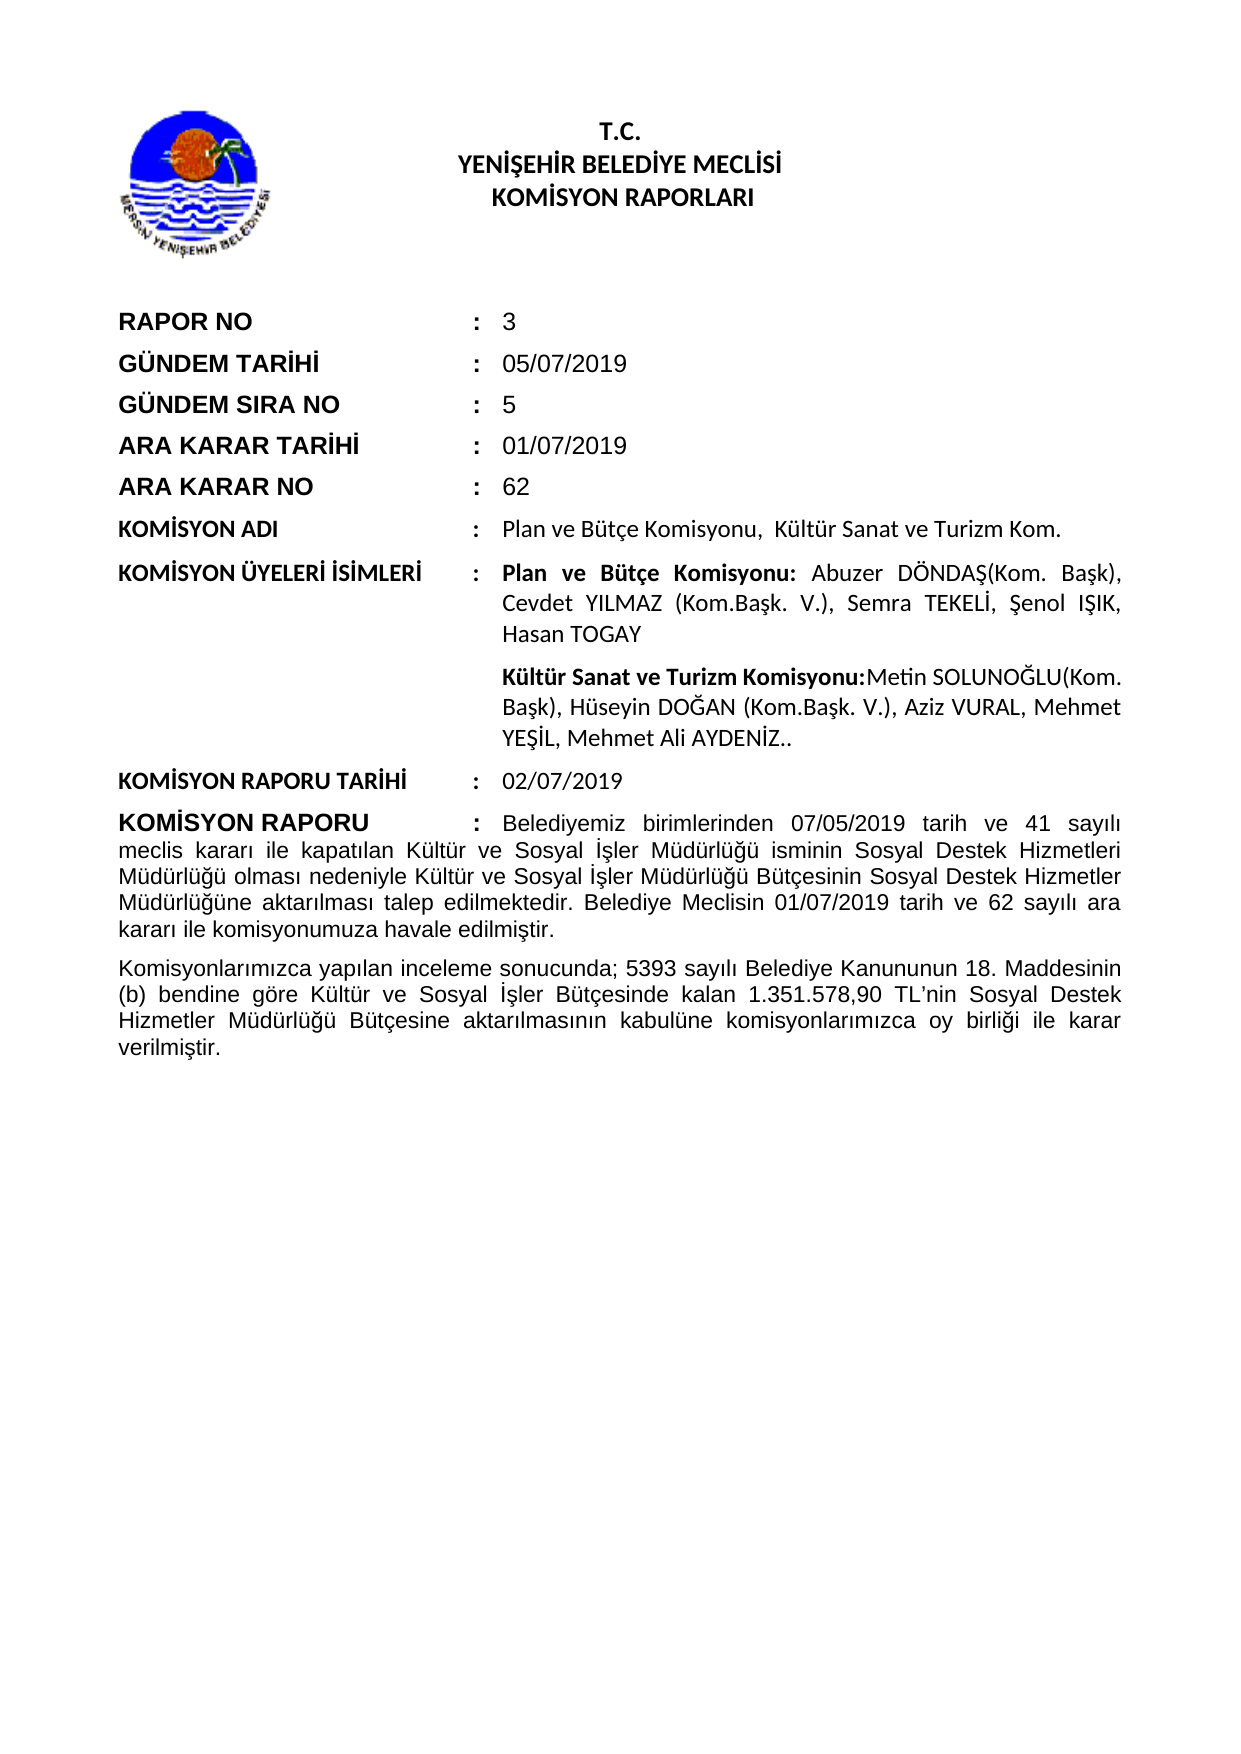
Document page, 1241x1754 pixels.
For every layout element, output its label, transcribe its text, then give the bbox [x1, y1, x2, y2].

text ARA KARAR NO : 62 [118, 472, 1122, 501]
text KOMİSYON ADI : Plan ve Bütçe Komisyonu, Kültür Sanat ve Turizm Kom. [118, 514, 1122, 544]
text Kültür Sanat ve Turizm Komisyonu:Metin SOLUNOĞLU(Kom. Başk), Hüseyin DOĞAN (Kom.Başk. V.), Aziz VURAL, Mehmet YEŞİL, Mehmet Ali AYDENİZ.. [118, 661, 1122, 752]
text GÜNDEM TARİHİ : 05/07/2019 [118, 349, 1122, 377]
text RAPOR NO : 3 [118, 307, 1122, 336]
picture [118, 101, 275, 269]
text KOMİSYON ÜYELERİ İSİMLERİ : Plan ve Bütçe Komisyonu: Abuzer DÖNDAŞ(Kom. Başk), Cevdet YILMAZ (Kom.Başk. V.), Semra TEKELİ, Şenol IŞIK, Hasan TOGAY [118, 557, 1122, 648]
text GÜNDEM SIRA NO : 5 [118, 390, 1122, 419]
text ARA KARAR TARİHİ : 01/07/2019 [118, 431, 1122, 460]
text KOMİSYON RAPORU TARİHİ : 02/07/2019 [118, 765, 1122, 795]
text Komisyonlarımızca yapılan inceleme sonucunda; 5393 sayılı Belediye Kanununun 18. Maddesinin (b) bendine göre Kültür ve Sosyal İşler Bütçesinde kalan 1.351.578,90 TL’nin Sosyal Destek Hizmetler Müdürlüğü Bütçesine aktarılmasının kabulüne komisyonlarımızca oy birliği ile karar verilmiştir. [118, 954, 1122, 1060]
text KOMİSYON RAPORU : Belediyemiz birimlerinden 07/05/2019 tarih ve 41 sayılı meclis kararı ile kapatılan Kültür ve Sosyal İşler Müdürlüğü isminin Sosyal Destek Hizmetleri Müdürlüğü olması nedeniyle Kültür ve Sosyal İşler Müdürlüğü Bütçesinin Sosyal Destek Hizmetler Müdürlüğüne aktarılması talep edilmektedir. Belediye Meclisin 01/07/2019 tarih ve 62 sayılı ara kararı ile komisyonumuza havale edilmiştir. [118, 808, 1122, 942]
